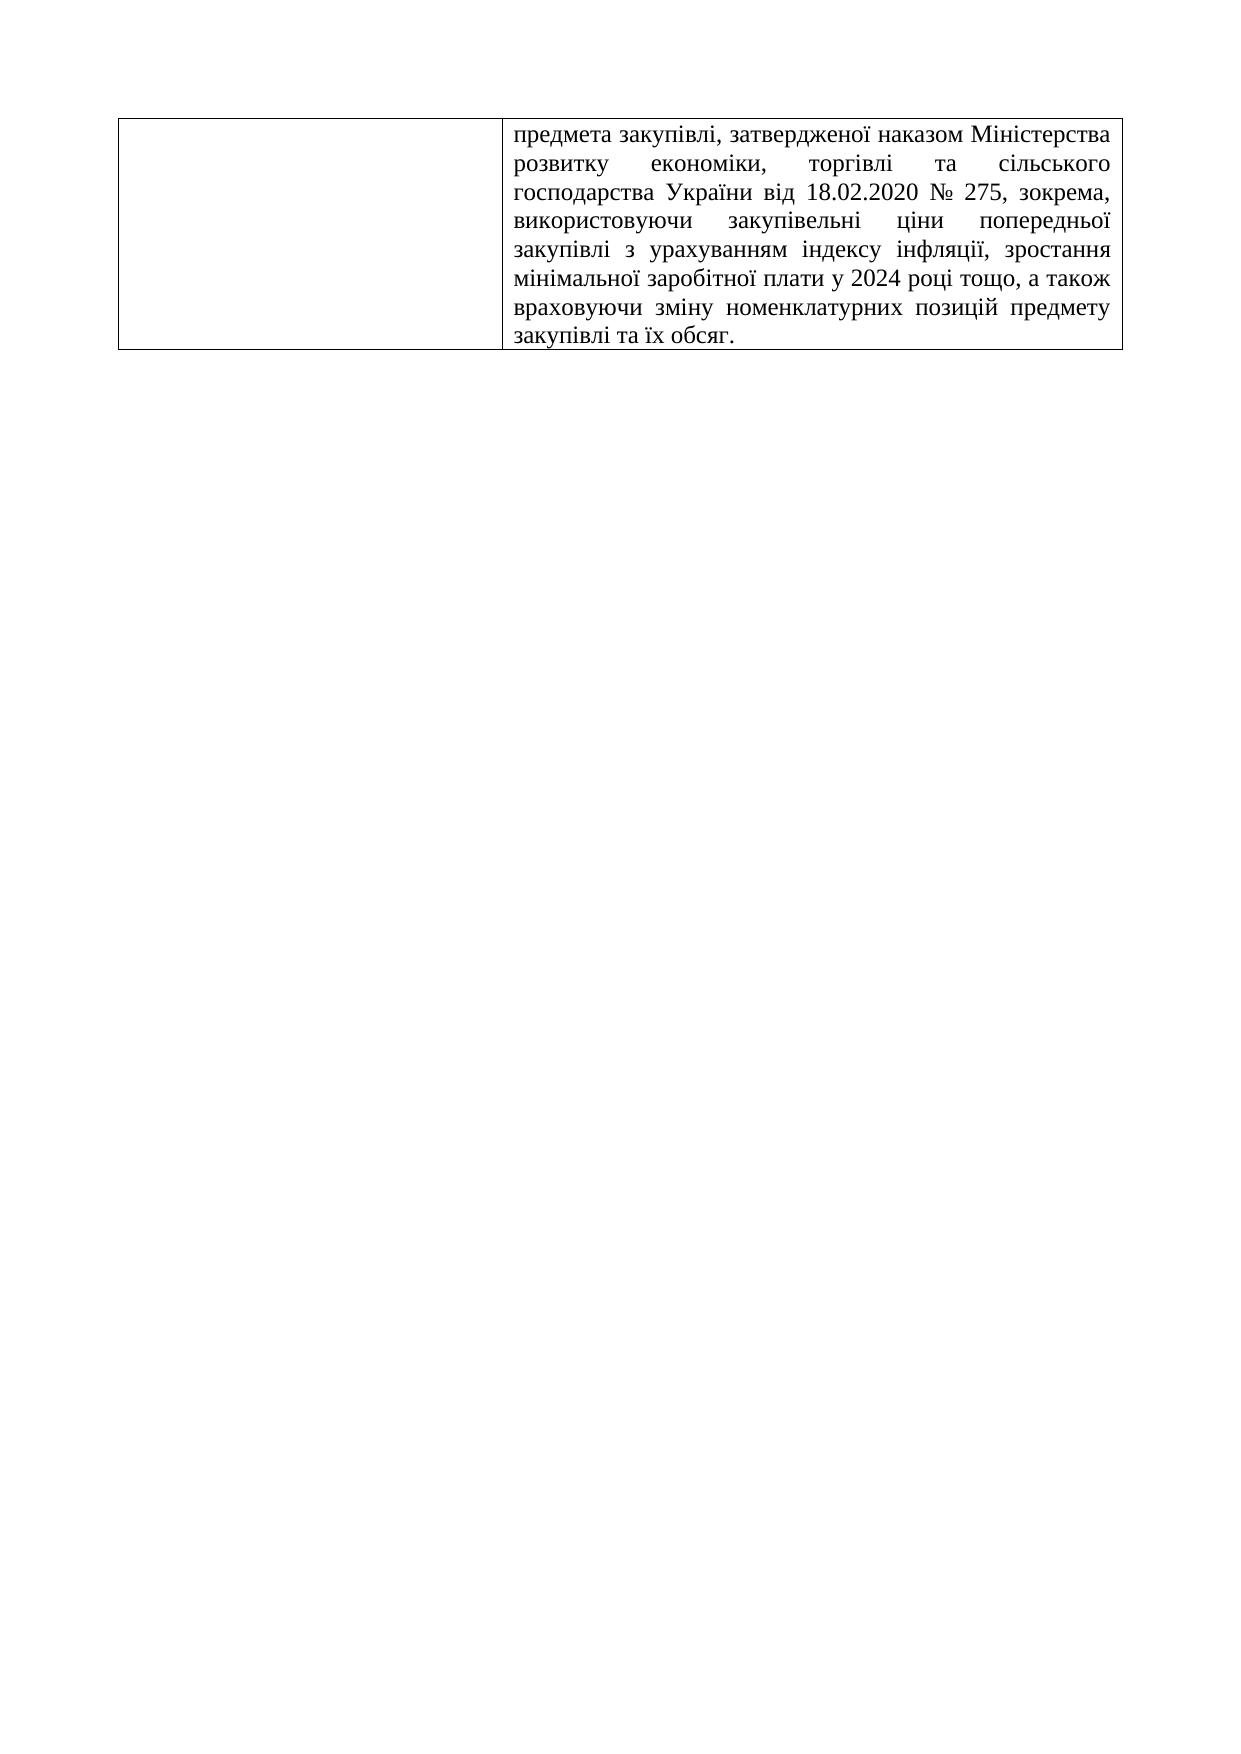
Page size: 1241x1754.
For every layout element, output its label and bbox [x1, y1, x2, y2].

table_cell [119, 119, 502, 349]
table_cell [503, 119, 1122, 349]
